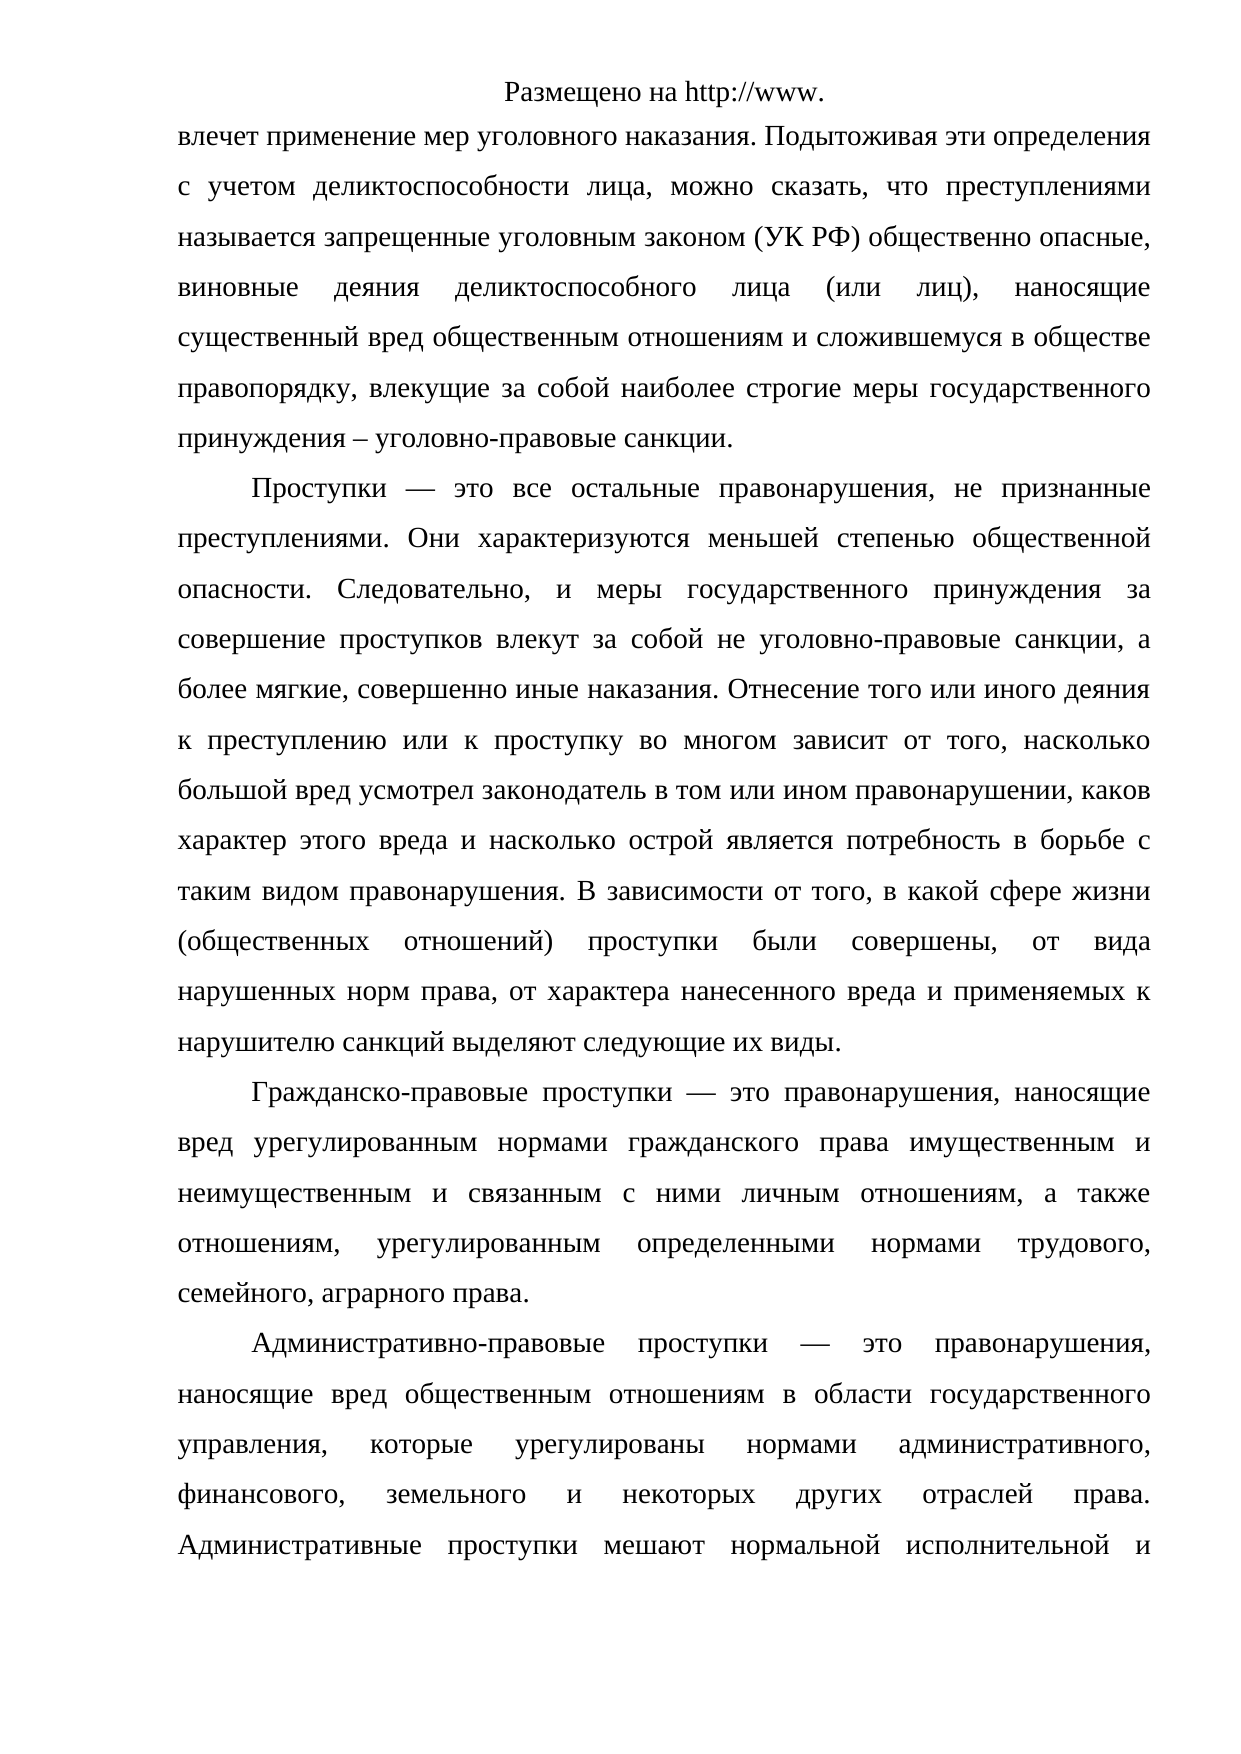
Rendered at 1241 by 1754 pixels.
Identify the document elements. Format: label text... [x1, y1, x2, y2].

text Гражданско-правовые проступки — это правонарушения, наносящие вред урегулированным нормами гражданского права имущественным и неимущественным и связанным с ними личным отношениям, а также отношениям, урегулированным определенными нормами трудового, семейного, аграрного права. [177, 1074, 1152, 1309]
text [177, 118, 1152, 453]
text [177, 1326, 1152, 1560]
text Проступки — это все остальные правонарушения, не признанные преступлениями. Они характеризуются меньшей степенью общественной опасности. Следовательно, и меры государственного принуждения за совершение проступков влекут за собой не уголовно-правовые санкции, а более мягкие, совершенно иные наказания. Отнесение того или иного деяния к преступлению или к проступку во многом зависит от того, насколько большой вред усмотрел законодатель в том или ином правонарушении, каков характер этого вреда и насколько острой является потребность в борьбе с таким видом правонарушения. В зависимости от того, в какой сфере жизни (общественных отношений) проступки были совершены, от вида нарушенных норм права, от характера нанесенного вреда и применяемых к нарушителю санкций выделяют следующие их виды. [177, 470, 1152, 1057]
